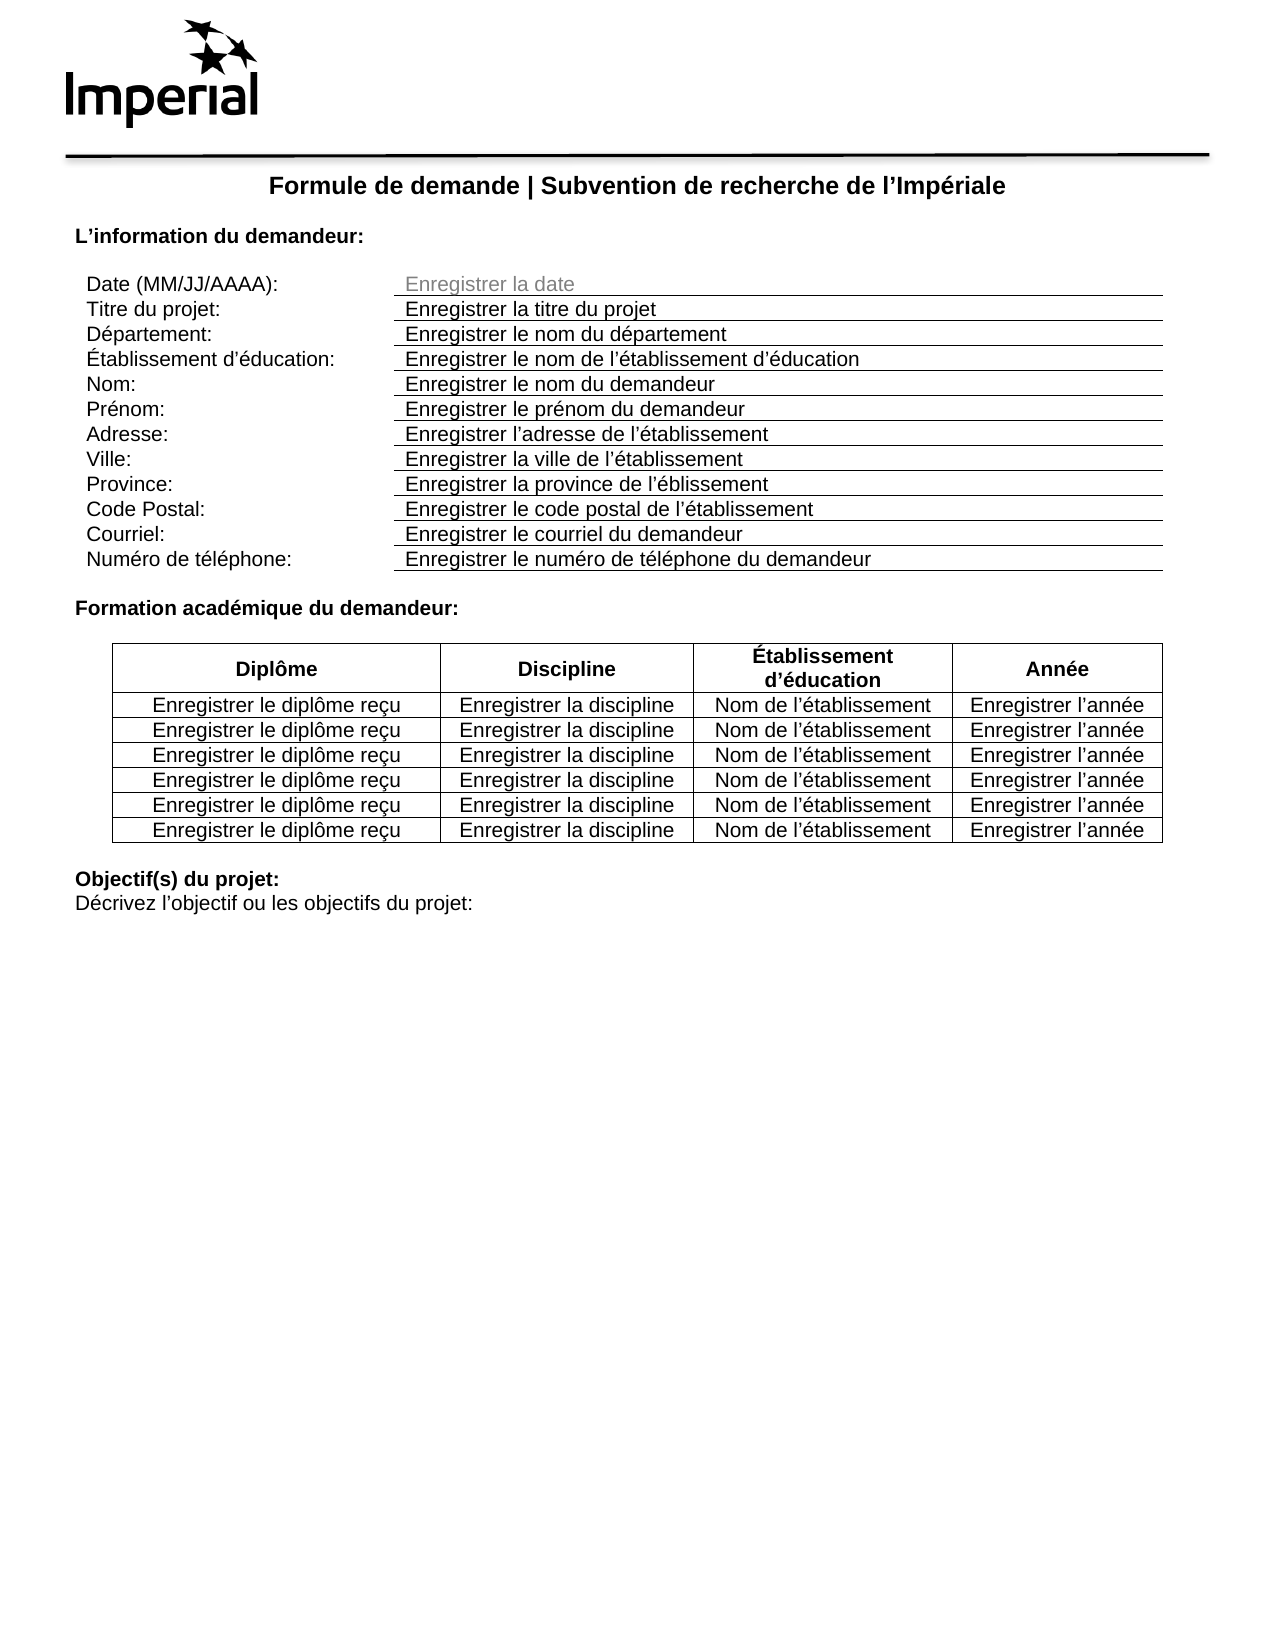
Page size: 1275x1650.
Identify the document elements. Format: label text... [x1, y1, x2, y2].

table_cell Nom: [75, 370, 394, 395]
table_cell Province: [75, 470, 394, 495]
text Formation académique du demandeur: [75, 595, 1200, 619]
table_cell Établissement d’éducation: [75, 345, 394, 370]
table_cell Ville: [75, 445, 394, 470]
table_header Discipline [441, 644, 693, 692]
table_cell Département: [75, 320, 394, 345]
table_cell Numéro de téléphone: [75, 545, 394, 570]
table_header Diplôme [113, 644, 440, 692]
table_header Établissement d’éducation [694, 644, 952, 692]
table_cell Prénom: [75, 395, 394, 420]
table_header Date (MM/JJ/AAAA): [75, 271, 394, 295]
table_cell Titre du projet: [75, 295, 394, 320]
table_cell Courriel: [75, 520, 394, 545]
picture [60, 13, 263, 133]
table_header Année [953, 644, 1162, 692]
text L’information du demandeur: [75, 223, 1200, 247]
table_cell Code Postal: [75, 495, 394, 520]
text Objectif(s) du projet: [75, 867, 1200, 891]
table_cell Adresse: [75, 420, 394, 445]
